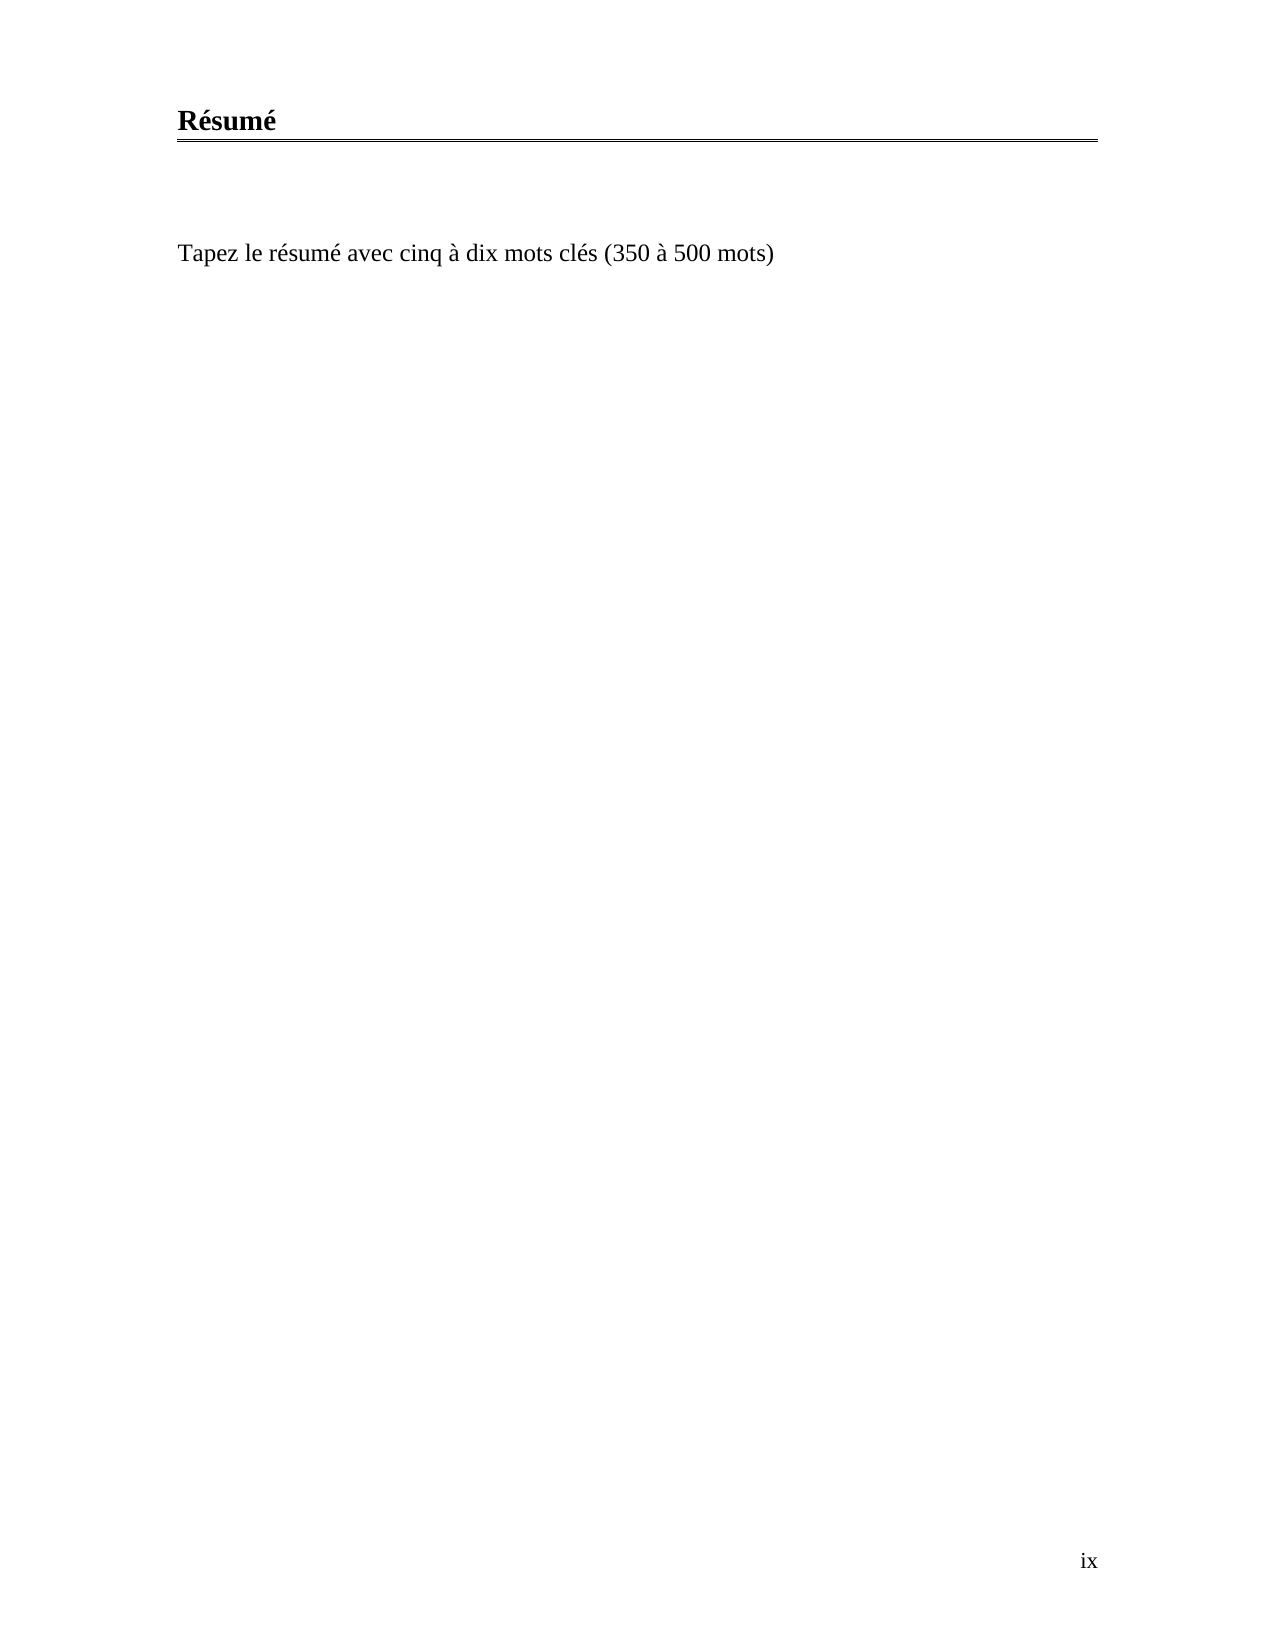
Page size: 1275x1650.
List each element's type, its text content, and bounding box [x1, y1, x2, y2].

text Résumé [177, 103, 1098, 139]
text Tapez le résumé avec cinq à dix mots clés (350 à 500 mots) [177, 238, 1098, 266]
